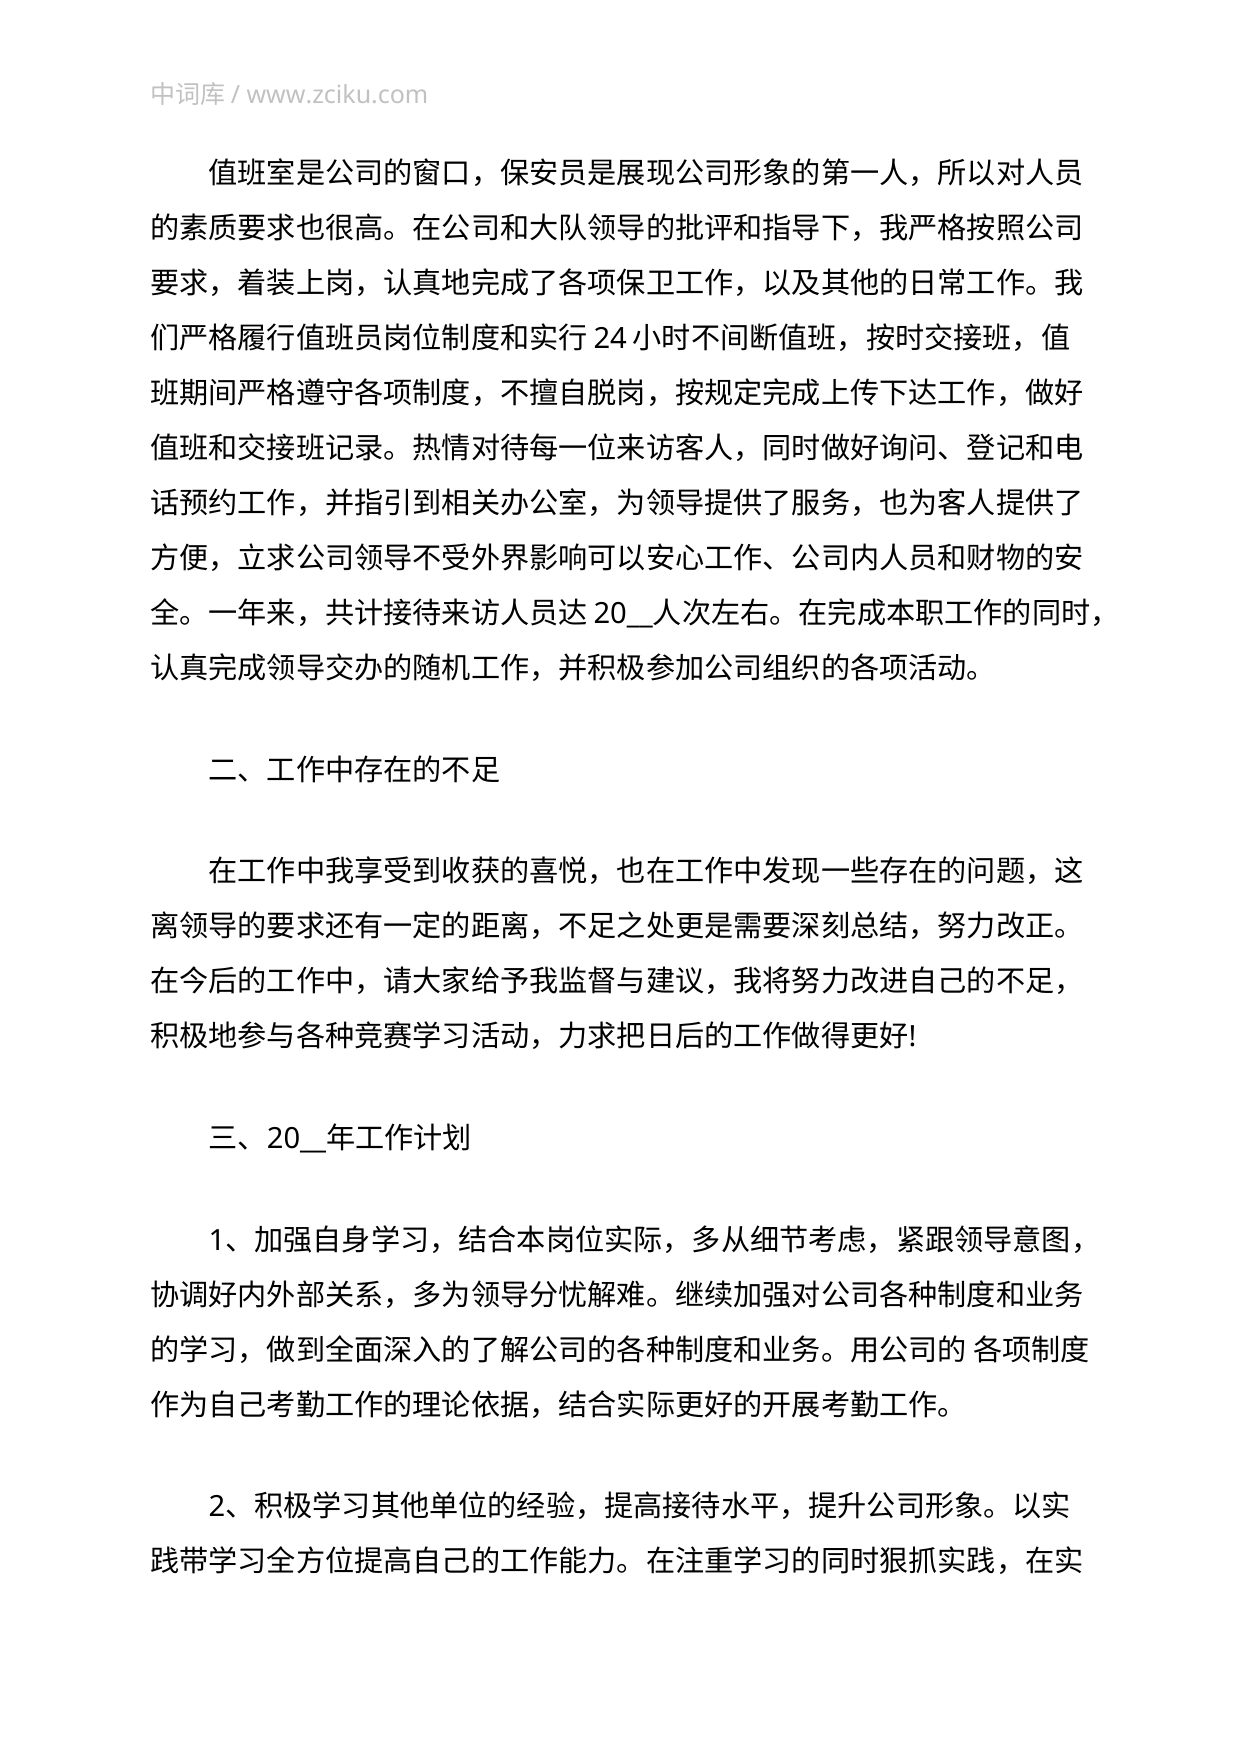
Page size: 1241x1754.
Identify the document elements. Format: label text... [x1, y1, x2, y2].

text 三、20__年工作计划 [150, 1114, 1090, 1157]
text 在工作中我享受到收获的喜悦，也在工作中发现一些存在的问题，这离领导的要求还有一定的距离，不足之处更是需要深刻总结，努力改正。在今后的工作中，请大家给予我监督与建议，我将努力改进自己的不足，积极地参与各种竞赛学习活动，力求把日后的工作做得更好! [150, 848, 1090, 1055]
text 1、加强自身学习，结合本岗位实际，多从细节考虑，紧跟领导意图，协调好内外部关系，多为领导分忧解难。继续加强对公司各种制度和业务的学习，做到全面深入的了解公司的各种制度和业务。用公司的 各项制度作为自己考勤工作的理论依据，结合实际更好的开展考勤工作。 [150, 1216, 1090, 1423]
text 值班室是公司的窗口，保安员是展现公司形象的第一人，所以对人员的素质要求也很高。在公司和大队领导的批评和指导下，我严格按照公司要求，着装上岗，认真地完成了各项保卫工作，以及其他的日常工作。我们严格履行值班员岗位制度和实行24小时不间断值班，按时交接班，值班期间严格遵守各项制度，不擅自脱岗，按规定完成上传下达工作，做好值班和交接班记录。热情对待每一位来访客人，同时做好询问、登记和电话预约工作，并指引到相关办公室，为领导提供了服务，也为客人提供了方便，立求公司领导不受外界影响可以安心工作、公司内人员和财物的安全。一年来，共计接待来访人员达20__人次左右。在完成本职工作的同时，认真完成领导交办的随机工作，并积极参加公司组织的各项活动。 [150, 150, 1090, 687]
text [150, 1483, 1090, 1580]
text 二、工作中存在的不足 [150, 746, 1090, 788]
